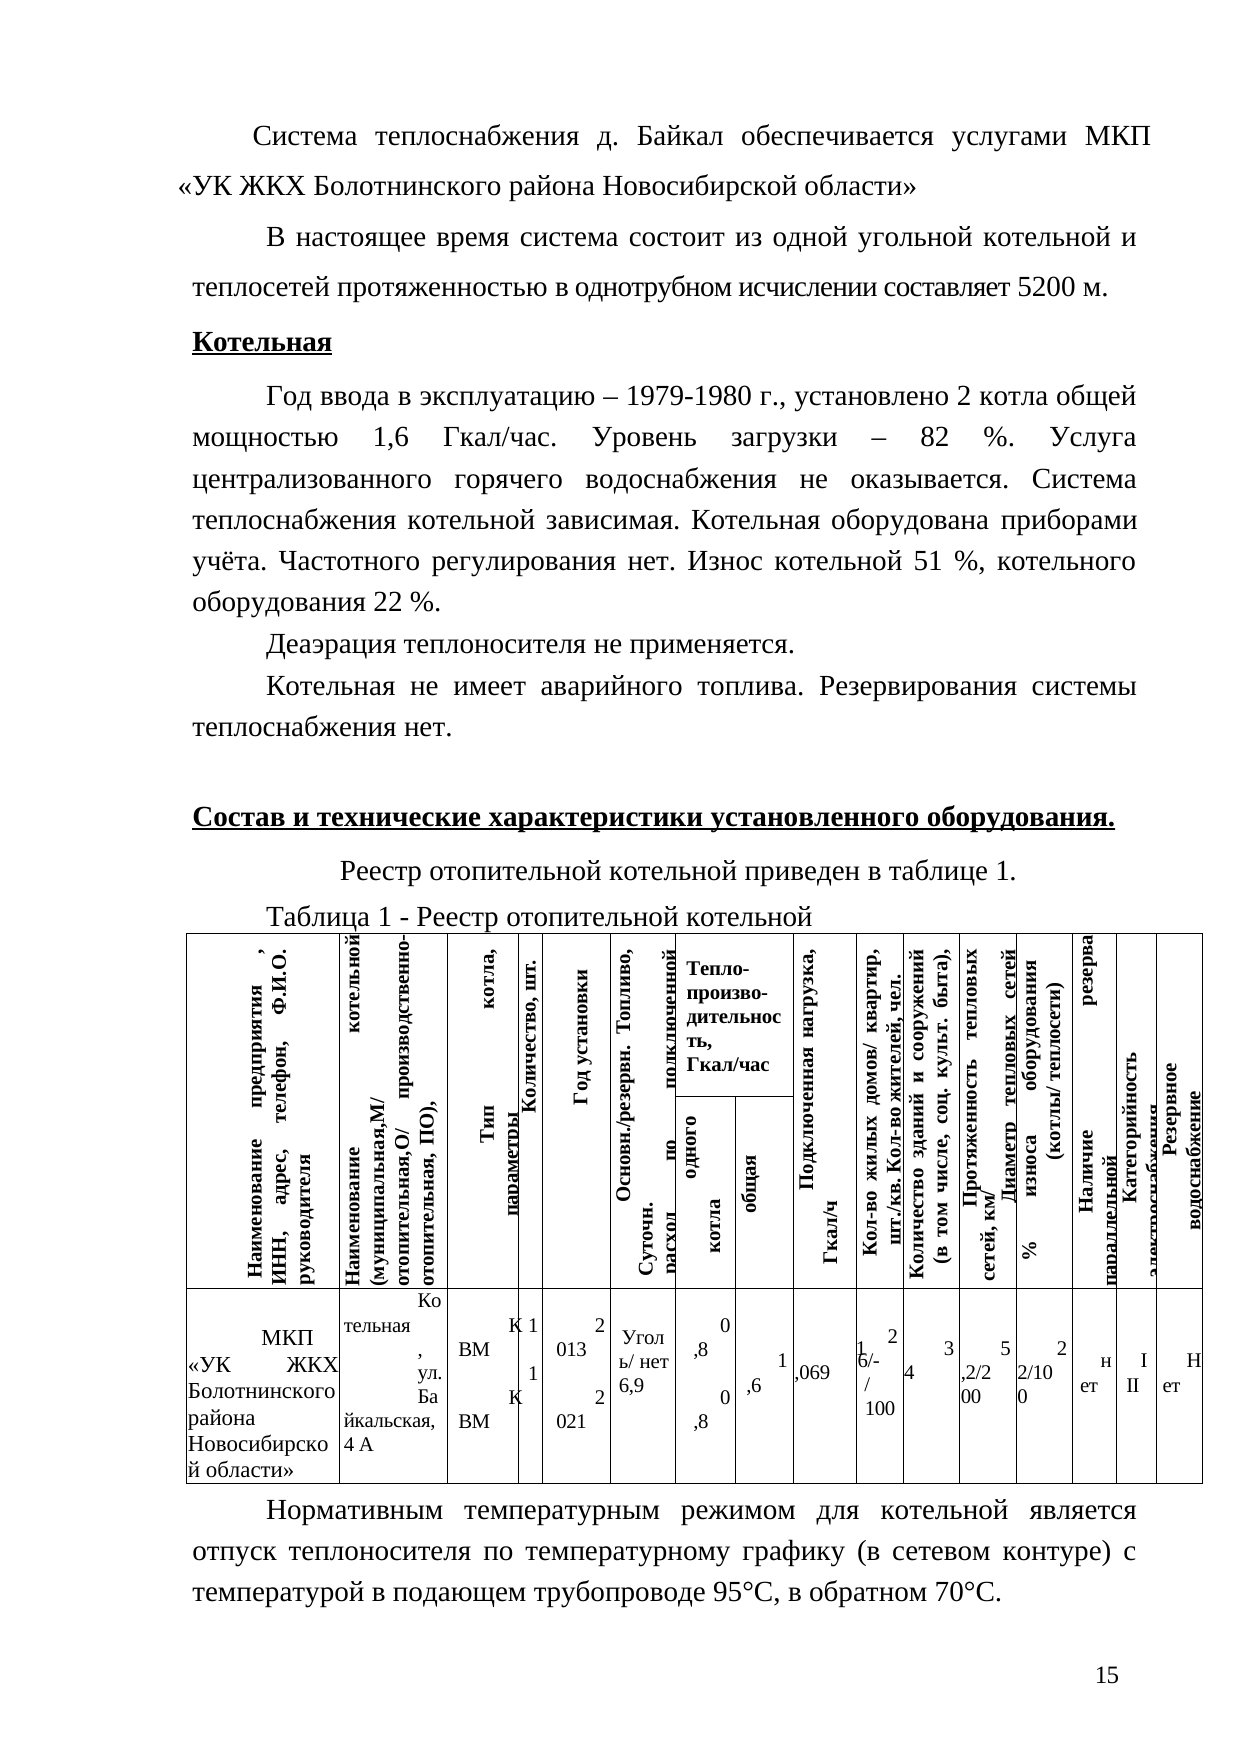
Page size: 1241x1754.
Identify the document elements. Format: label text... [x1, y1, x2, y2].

text Год ввода в эксплуатацию – 1979-1980 г., установлено 2 котла общей мощностью 1,6 Гкал/час. Уровень загрузки – 82 %. Услуга централизованного горячего водоснабжения не оказывается. Система теплоснабжения котельной зависимая. Котельная оборудована приборами учёта. Частотного регулирования нет. Износ котельной 51 %, котельного оборудования 22 %. [192, 378, 1137, 618]
table_header Основн./резервн. Топливо, Суточн. расход по подключенной нагрузке, тонн [611, 934, 675, 1287]
text Таблица 1 - Реестр отопительной котельной [192, 899, 1136, 933]
table_cell 26/- / 100 [857, 1289, 903, 1483]
text Деаэрация теплоносителя не применяется. [192, 626, 1137, 660]
table_cell нет [1073, 1289, 1116, 1483]
table_cell 1,6 [736, 1289, 793, 1483]
table_header Наименование котельной (муниципальная,М/ отопительная,О/ производственно-отопительная, ПО), адрес [340, 934, 447, 1287]
table_header Подключенная нагрузка, Гкал/ч [794, 934, 856, 1287]
table_header Количество, шт. [519, 934, 542, 1287]
table_header Категорийность электроснабжения [1117, 934, 1156, 1287]
table_header Количество зданий и сооружений (в том числе, соц. культ. быта), шт. [904, 934, 959, 1287]
subtitle Котельная [192, 324, 1152, 357]
text В настоящее время система состоит из одной угольной котельной и теплосетей протяженностью в однотрубном исчислении составляет 5200 м. [192, 219, 1137, 303]
table_header Тепло- произво- дительнос ть, Гкал/час [676, 934, 793, 1096]
table_cell III [1117, 1289, 1156, 1483]
table_header Наличие резерва параллельной работы по тепловым сетям [1073, 934, 1116, 1287]
table_header Протяженность тепловых сетей, км/ Диаметр тепловых сетей на выходе [960, 934, 1016, 1287]
table_header Тип котла, параметры [448, 934, 518, 1287]
text Реестр отопительной котельной приведен в таблице 1. [266, 853, 1136, 887]
table_header Резервное водоснабжение [1157, 934, 1202, 1287]
text Система теплоснабжения д. Байкал обеспечивается услугами МКП «УК ЖКХ Болотнинского района Новосибирской области» [177, 118, 1152, 202]
table_cell 5,2/200 [960, 1289, 1016, 1483]
table_cell общая [736, 1097, 793, 1287]
table_header Кол-во жилых домов/ квартир, шт./кв. Кол-во жителей, чел. [857, 934, 903, 1287]
table_cell одного котла [676, 1097, 735, 1287]
table_cell Угол ь/ нет 6,9 [611, 1289, 675, 1483]
table_cell МКП «УК ЖКХ Болотнинского района Новосибирской области» [187, 1289, 339, 1483]
table_cell 1,069 [794, 1289, 856, 1483]
table_cell Котельная , ул. Байкальская,4 А [340, 1289, 447, 1483]
table_header % износа оборудования (котлы/ теплосети) [1017, 934, 1072, 1287]
table_cell 2013 2021 [543, 1289, 610, 1483]
table_cell Нет [1157, 1289, 1202, 1483]
table_header Год установки [543, 934, 610, 1287]
table_cell 22/100 [1017, 1289, 1072, 1483]
text Котельная не имеет аварийного топлива. Резервирования системы теплоснабжения нет. [192, 668, 1137, 742]
table_cell 34 [904, 1289, 959, 1483]
table_cell 1 1 [519, 1289, 542, 1483]
table_header Наименование предприятия , ИНН, адрес, телефон, Ф.И.О. руководителя [187, 934, 339, 1287]
table_cell КВМ КВМ [448, 1289, 518, 1483]
subtitle Состав и технические характеристики установленного оборудования. [192, 799, 1152, 833]
table_cell 0,8 0,8 [676, 1289, 735, 1483]
text Нормативным температурным режимом для котельной является отпуск теплоносителя по температурному графику (в сетевом контуре) с температурой в подающем трубопроводе 95°С, в обратном 70°С. [192, 1492, 1137, 1608]
